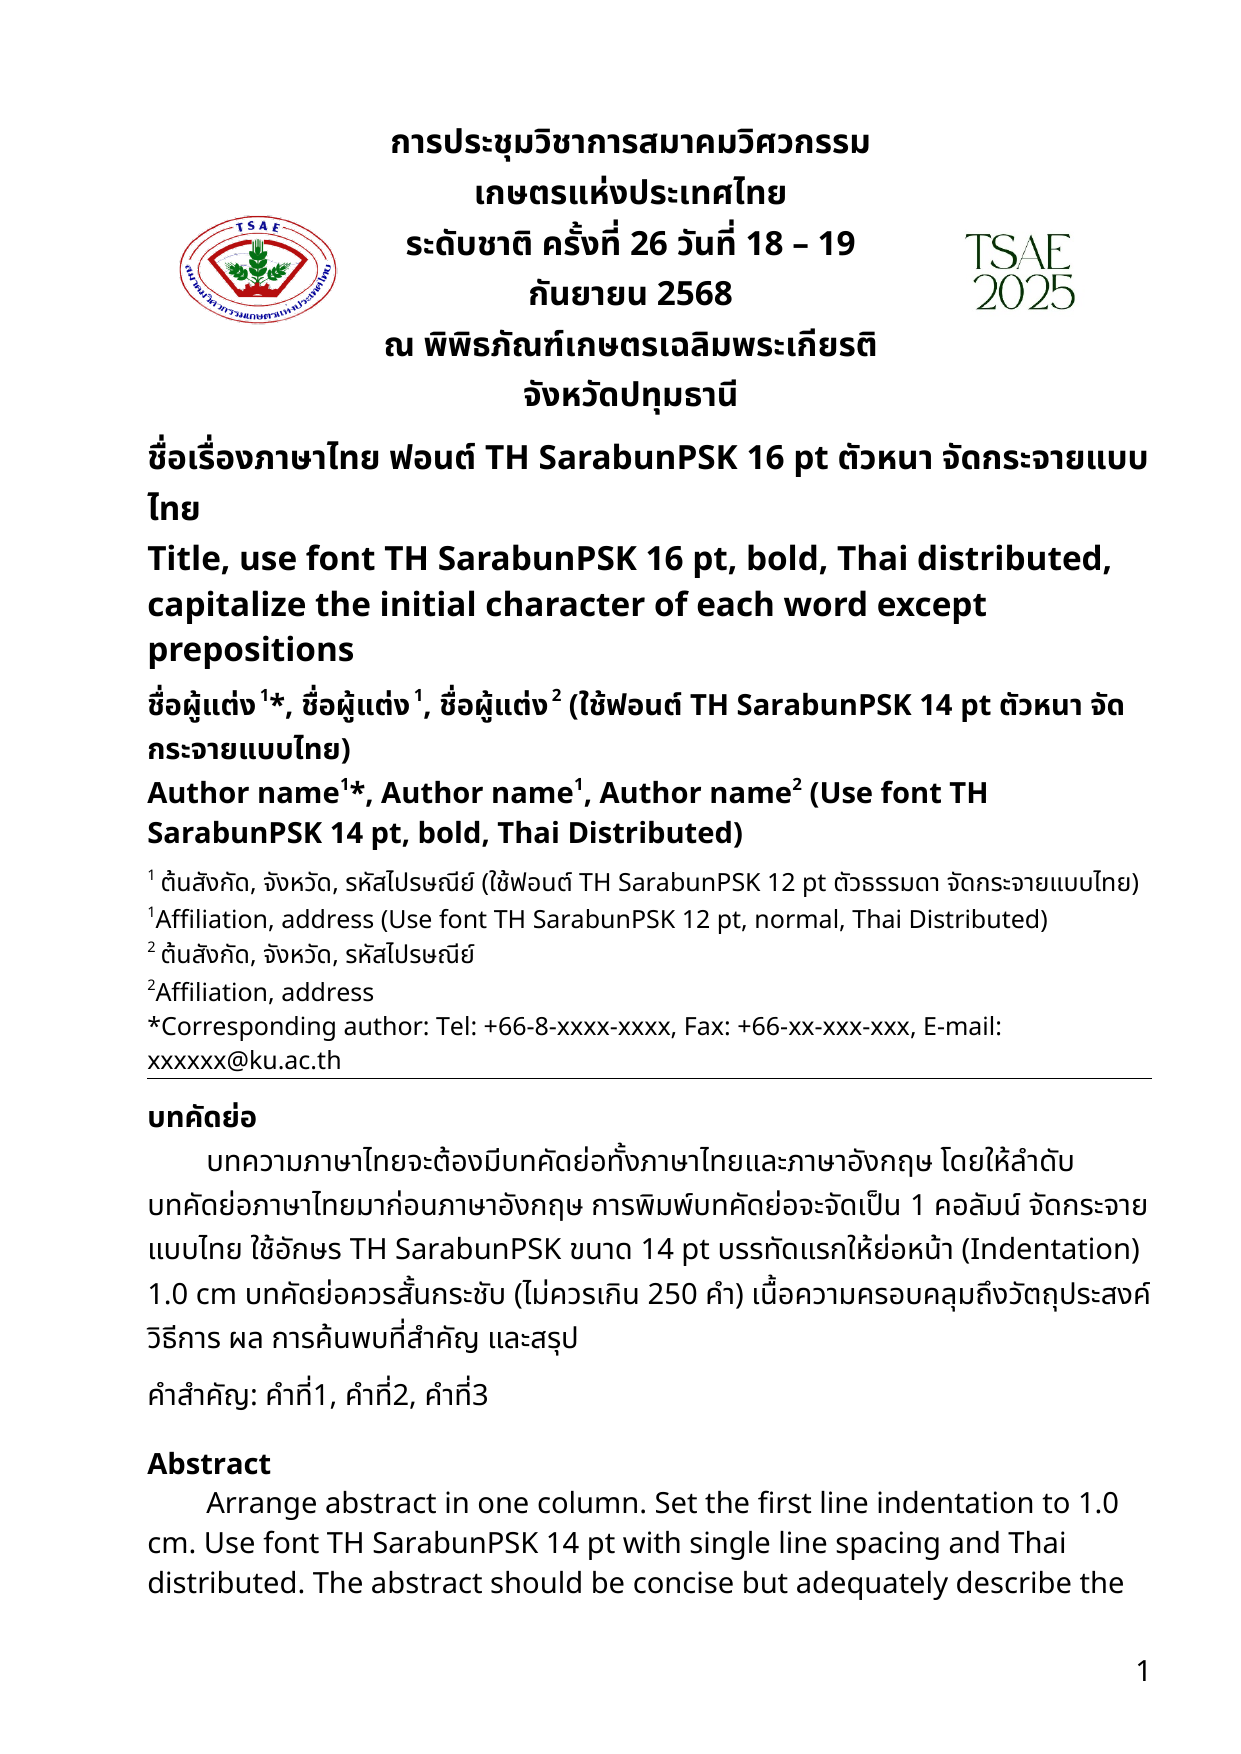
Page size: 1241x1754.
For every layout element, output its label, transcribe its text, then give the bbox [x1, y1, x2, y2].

subtitle ชื่อเรื่องภาษาไทย ฟอนต์ TH SarabunPSK 16 pt ตัวหนา จัดกระจายแบบไทย [147, 434, 1152, 535]
table_cell ณ พิพิธภัณฑ์เกษตรเฉลิมพระเกียรติ จังหวัดปทุมธานี [353, 321, 908, 421]
text ชื่อผู้แต่ง1*, ชื่อผู้แต่ง1, ชื่อผู้แต่ง2 (ใช้ฟอนต์ TH SarabunPSK 14 pt ตัวหนา จัดกระจายแบบไทย) [147, 684, 1152, 772]
text 1ต้นสังกัด, จังหวัด, รหัสไปรษณีย์ (ใช้ฟอนต์ TH SarabunPSK 12 pt ตัวธรรมดา จัดกระจายแบบไทย) [147, 864, 1152, 902]
text 2ต้นสังกัด, จังหวัด, รหัสไปรษณีย์ [147, 936, 1152, 974]
text 1Affiliation, address (Use font TH SarabunPSK 12 pt, normal, Thai Distributed) [147, 902, 1152, 936]
picture [172, 210, 339, 330]
text บทความภาษาไทยจะต้องมีบทคัดย่อทั้งภาษาไทยและภาษาอังกฤษ โดยให้ลำดับบทคัดย่อภาษาไทยมาก่อนภาษาอังกฤษ การพิมพ์บทคัดย่อจะจัดเป็น 1 คอลัมน์ จัดกระจายแบบไทย ใช้อักษร TH SarabunPSK ขนาด 14 pt บรรทัดแรกให้ย่อหน้า (Indentation) 1.0 cm บทคัดย่อควรสั้นกระชับ (ไม่ควรเกิน 250 คำ) เนื้อความครอบคลุมถึงวัตถุประสงค์ วิธีการ ผล การค้นพบที่สำคัญ และสรุป [147, 1140, 1152, 1361]
picture [963, 223, 1086, 317]
text *Corresponding author: Tel: +66-8-xxxx-xxxx, Fax: +66-xx-xxx-xxx, E-mail: xxxxxx@ku.ac.th [147, 1008, 1152, 1078]
text 2Affiliation, address [147, 974, 1152, 1008]
table_header [158, 119, 353, 421]
table_cell ระดับชาติ ครั้งที่ 26 วันที่ 18 – 19 กันยายน 2568 [353, 219, 908, 321]
text คำสำคัญ: คำที่1, คำที่2, คำที่3 [147, 1374, 1152, 1418]
subtitle Abstract [147, 1443, 1152, 1483]
title Title, use font TH SarabunPSK 16 pt, bold, Thai distributed, capitalize the initial character of each word except prepositions [147, 535, 1152, 671]
text Author name1*, Author name1, Author name2 (Use font TH SarabunPSK 14 pt, bold, Thai Distributed) [147, 772, 1152, 852]
table_header [908, 119, 1141, 421]
table_header การประชุมวิชาการสมาคมวิศวกรรมเกษตรแห่งประเทศไทย [353, 119, 908, 219]
subtitle บทคัดย่อ [147, 1096, 1152, 1140]
